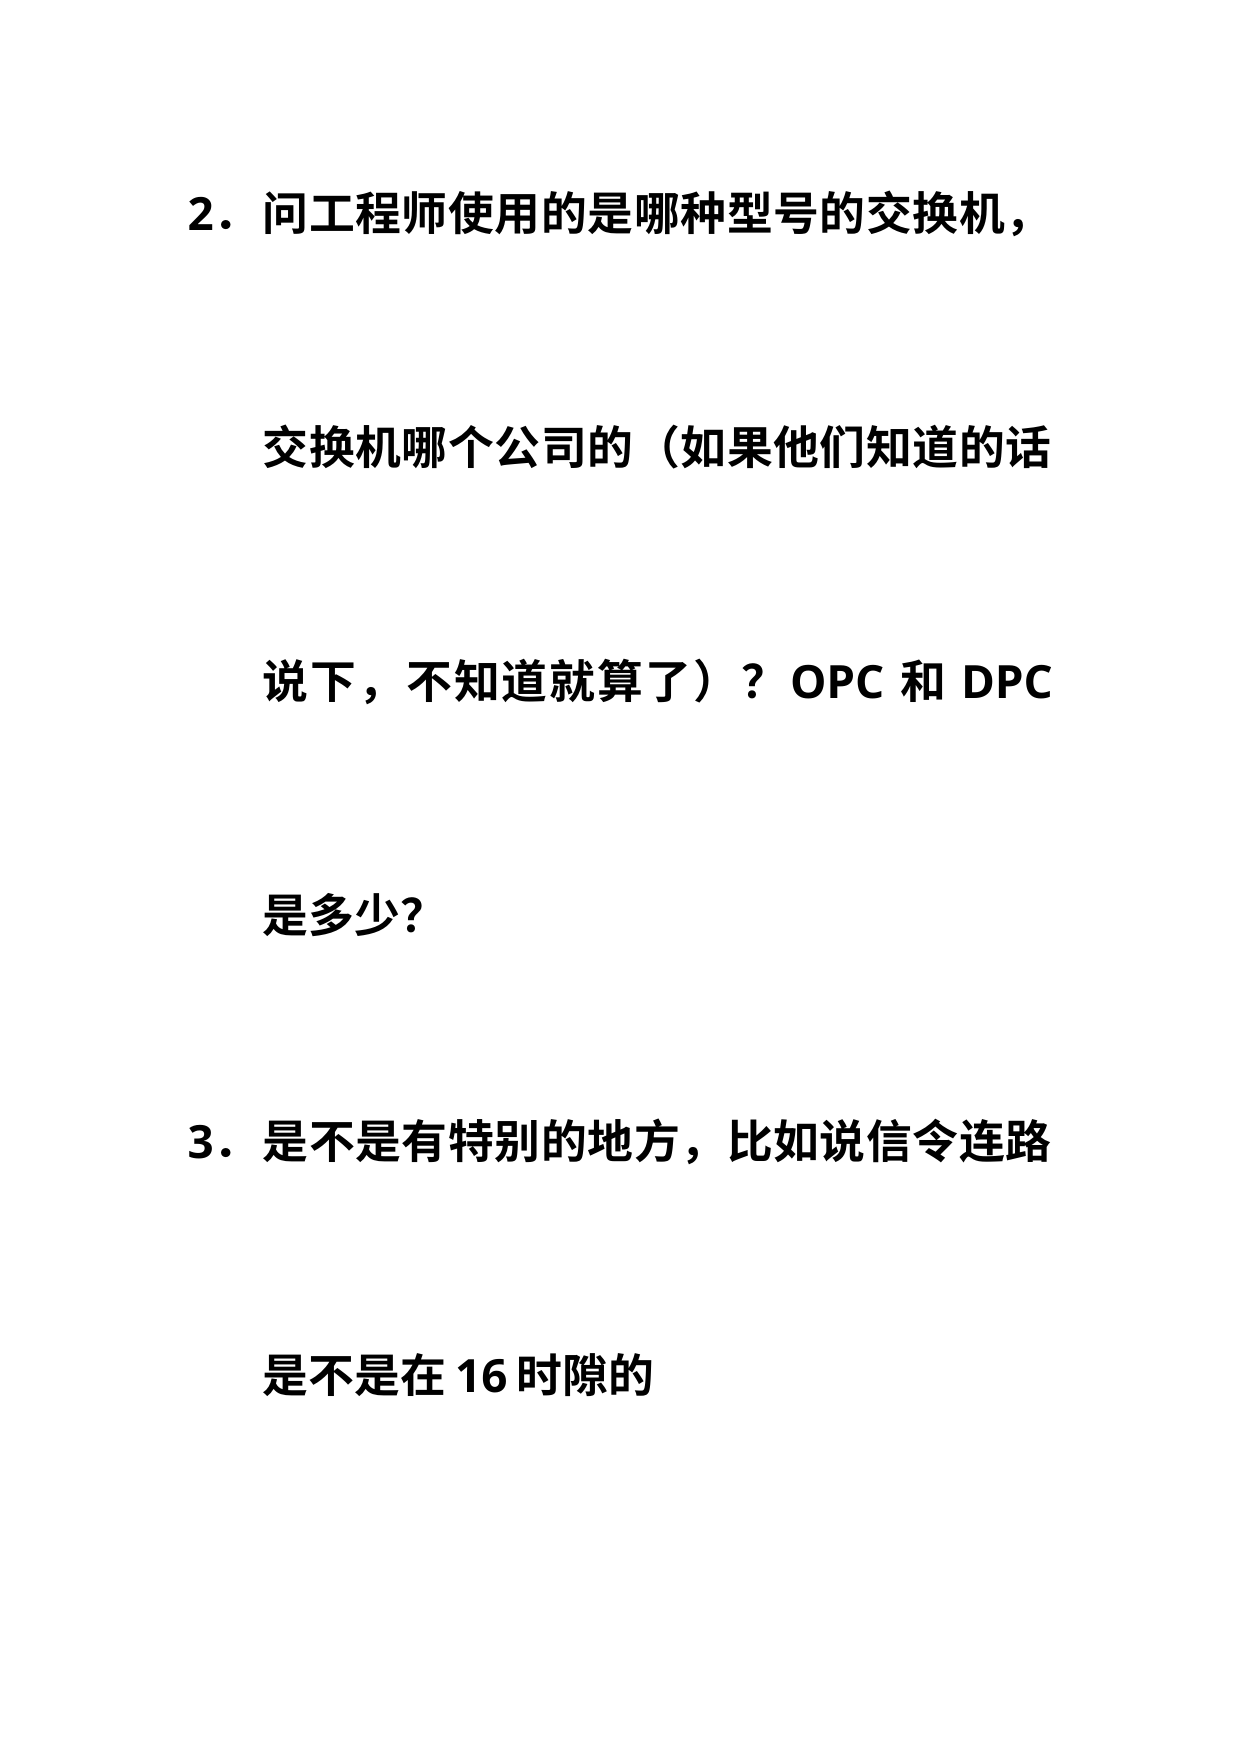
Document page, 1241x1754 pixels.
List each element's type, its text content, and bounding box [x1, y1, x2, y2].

list 是不是有特别的地方，比如说信令连路是不是在16时隙的 [187, 1089, 1053, 1421]
list 问工程师使用的是哪种型号的交换机，交换机哪个公司的（如果他们知道的话说下，不知道就算了）？OPC 和 DPC 是多少？ [187, 162, 1053, 961]
